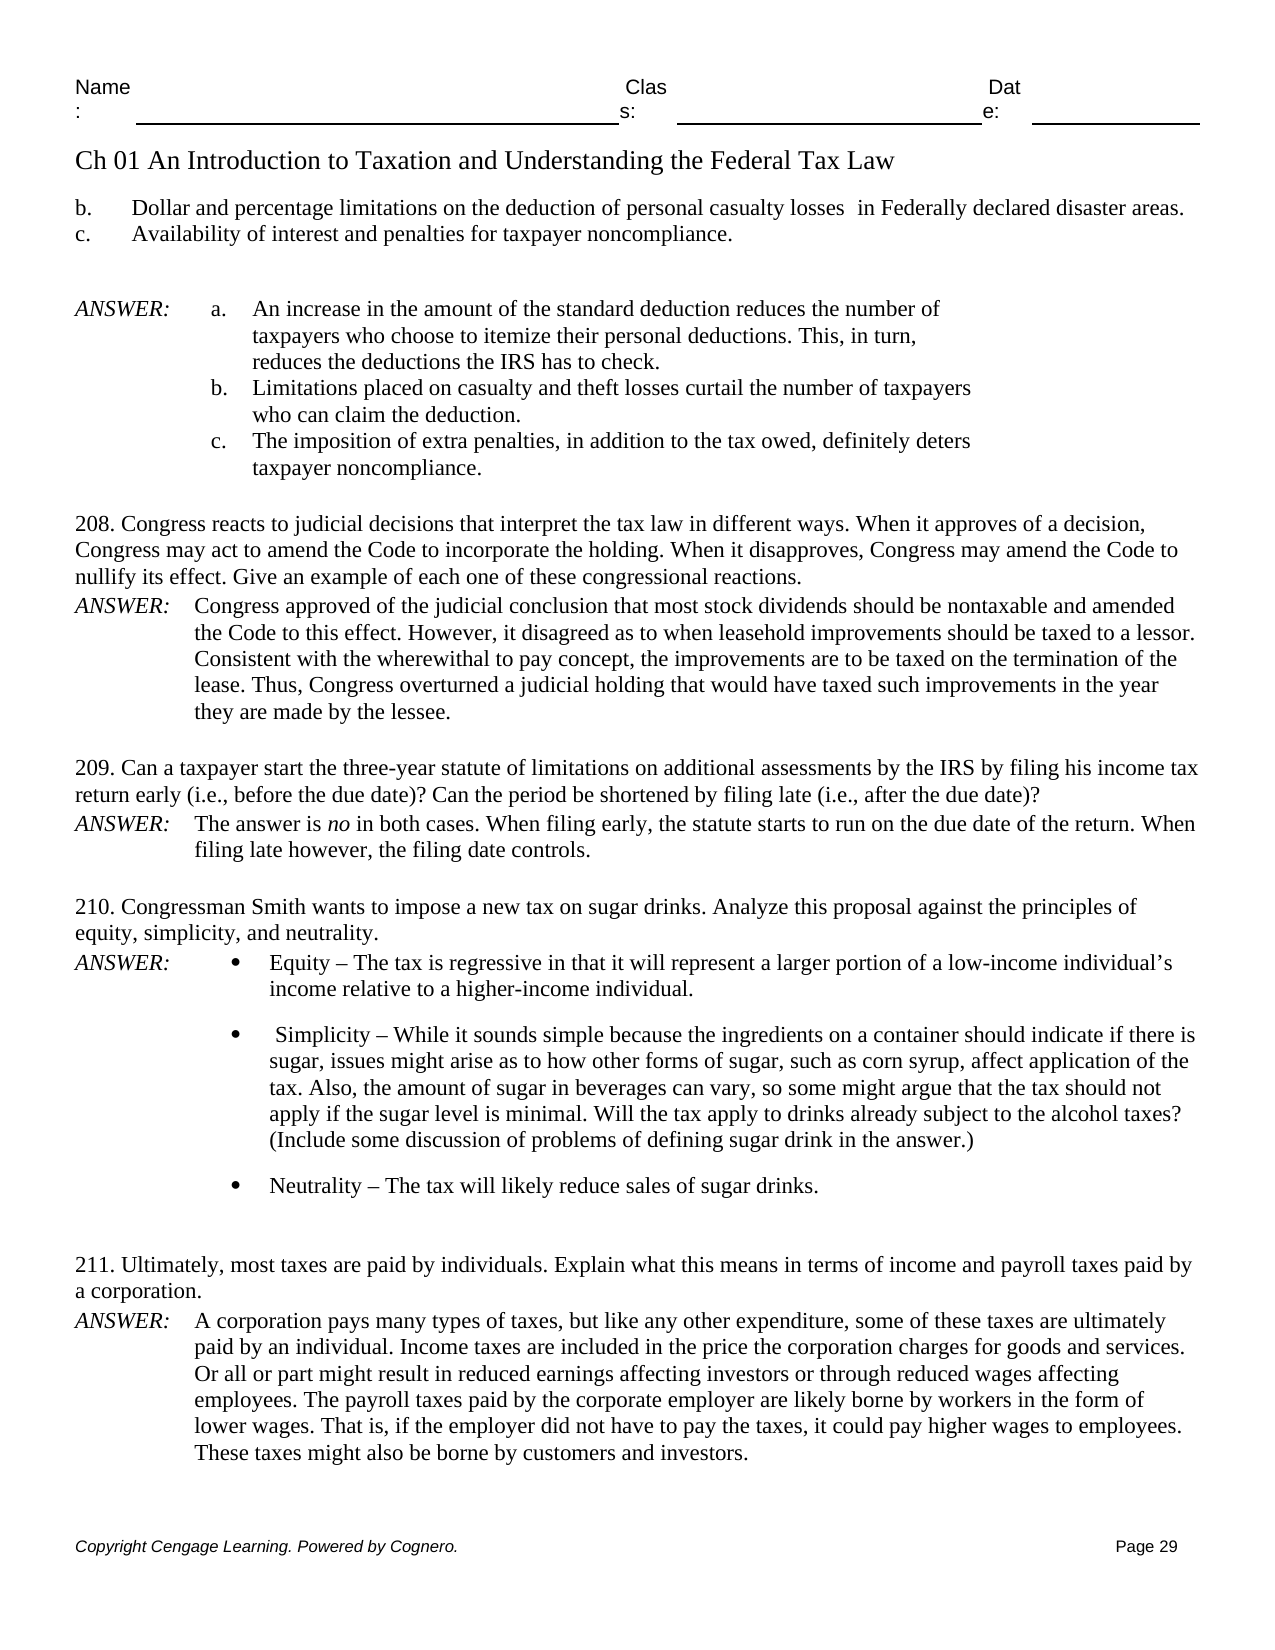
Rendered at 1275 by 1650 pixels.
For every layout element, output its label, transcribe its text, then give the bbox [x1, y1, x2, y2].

table_header 211. Ultimately, most taxes are paid by individuals. Explain what this means in terms of income and payroll taxes paid by a corporation. [75, 1251, 1200, 1468]
table_header 210. Congressman Smith wants to impose a new tax on sugar drinks. Analyze this proposal against the principles of equity, simplicity, and neutrality. [75, 893, 1200, 1224]
table_header 209. Can a taxpayer start the three-year statute of limitations on additional assessments by the IRS by filing his income tax return early (i.e., before the due date)? Can the period be shortened by filing late (i.e., after the due date)? [75, 754, 1200, 866]
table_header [75, 194, 1200, 483]
table_header 208. Congress reacts to judicial decisions that interpret the tax law in different ways. When it approves of a decision, Congress may act to amend the Code to incorporate the holding. When it disapproves, Congress may amend the Code to nullify its effect. Give an example of each one of these congressional reactions. [75, 510, 1200, 727]
